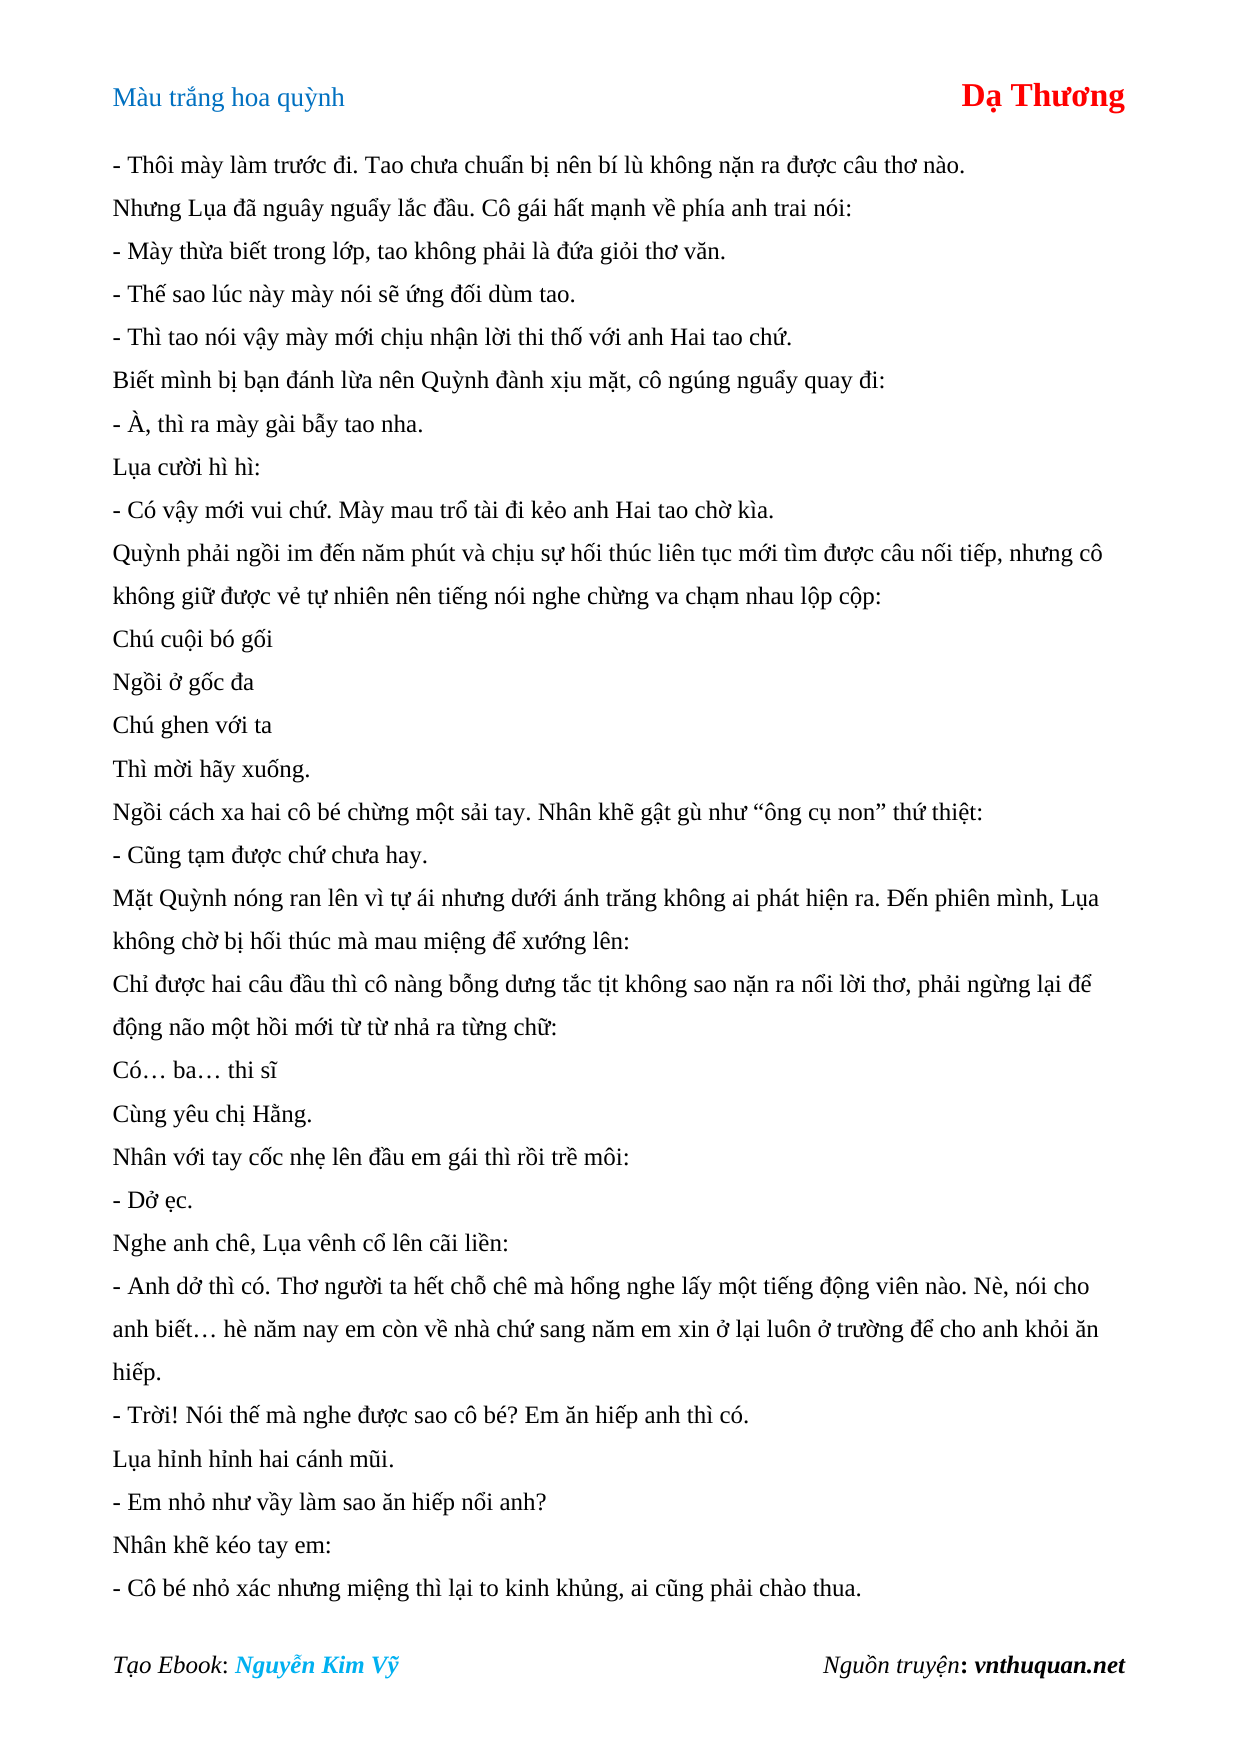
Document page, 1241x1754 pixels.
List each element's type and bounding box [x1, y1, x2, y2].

text [112, 150, 1128, 1602]
